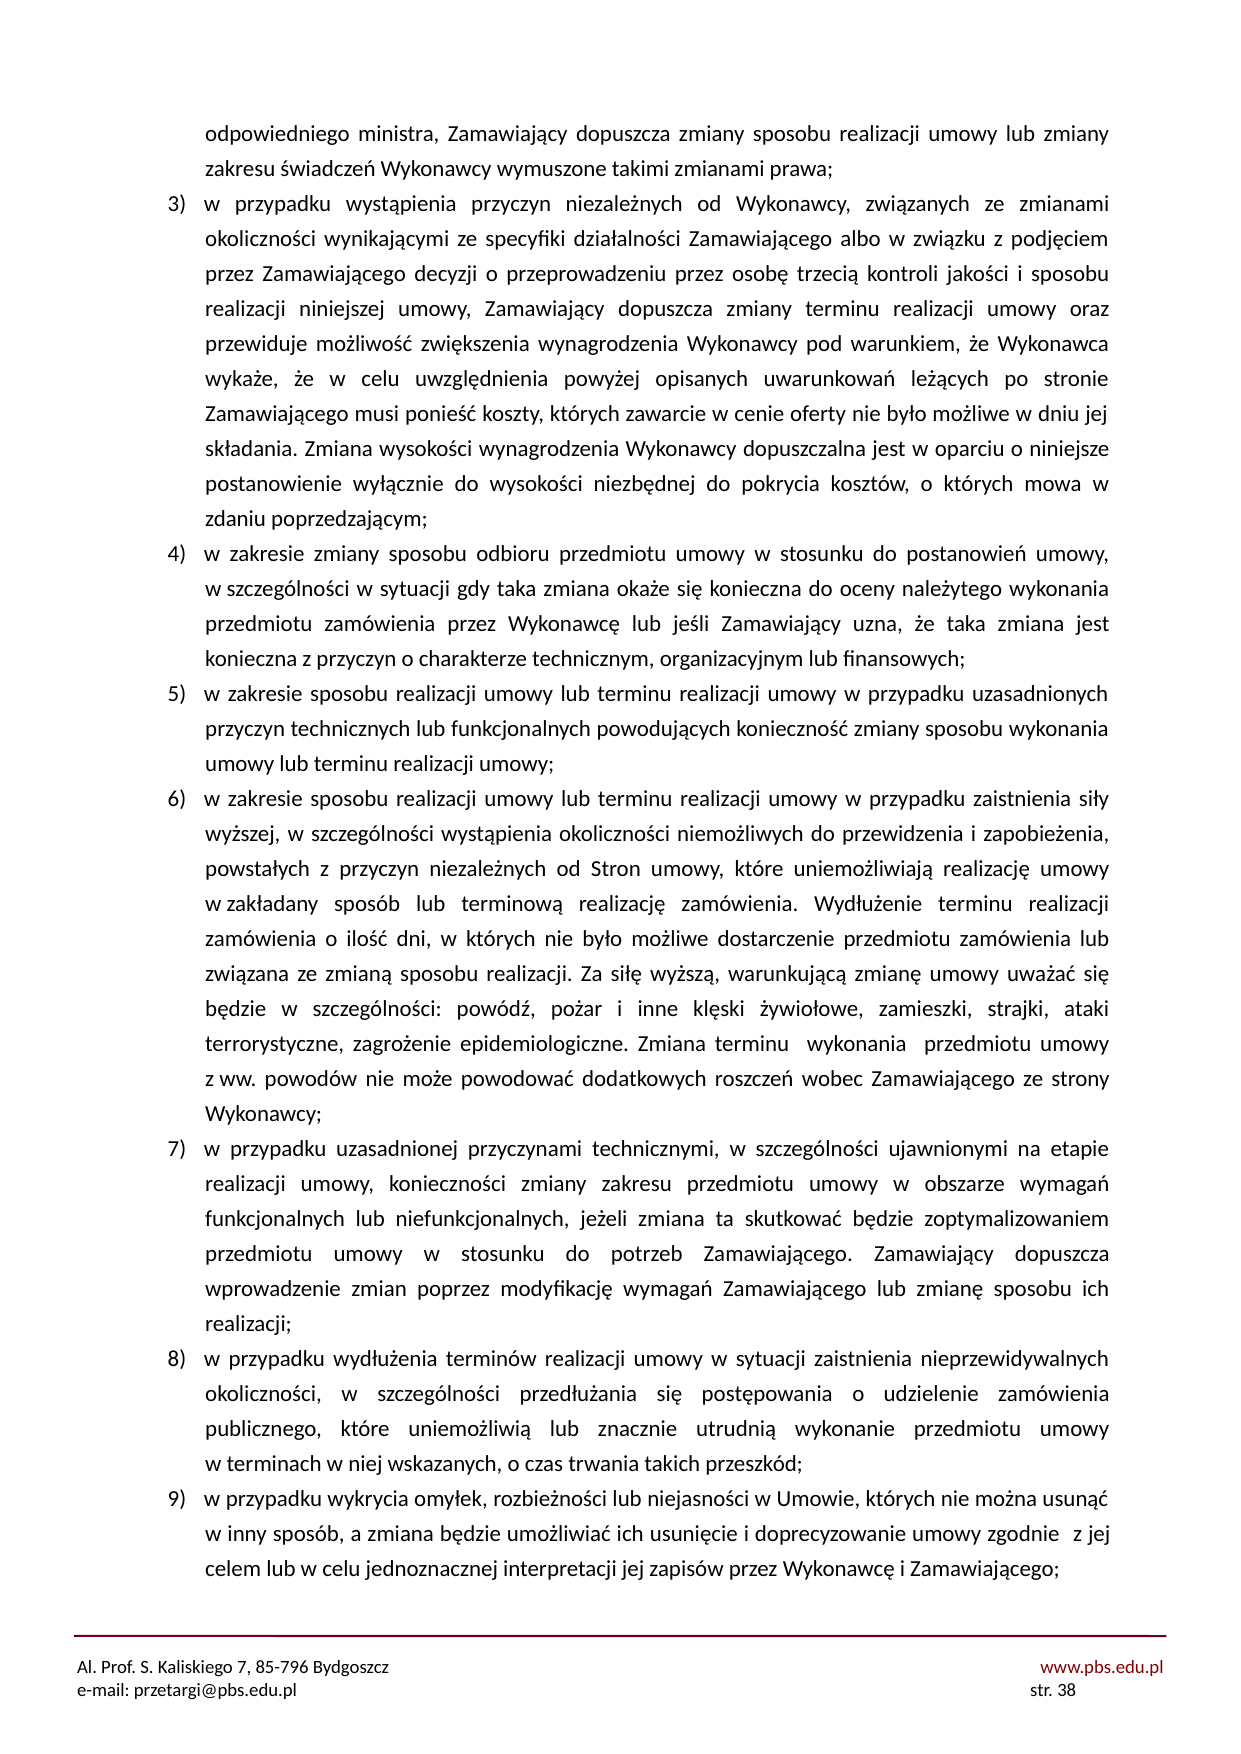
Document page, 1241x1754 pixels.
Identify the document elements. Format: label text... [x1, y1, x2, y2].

list w przypadku uzasadnionej przyczynami technicznymi, w szczególności ujawnionymi na etapie realizacji umowy, konieczności zmiany zakresu przedmiotu umowy w obszarze wymagań funkcjonalnych lub niefunkcjonalnych, jeżeli zmiana ta skutkować będzie zoptymalizowaniem przedmiotu umowy w stosunku do potrzeb Zamawiającego. Zamawiający dopuszcza wprowadzenie zmian poprzez modyfikację wymagań Zamawiającego lub zmianę sposobu ich realizacji; [167, 1134, 1110, 1337]
list w zakresie sposobu realizacji umowy lub terminu realizacji umowy w przypadku zaistnienia siły wyższej, w szczególności wystąpienia okoliczności niemożliwych do przewidzenia i zapobieżenia, powstałych z przyczyn niezależnych od Stron umowy, które uniemożliwiają realizację umowy w zakładany sposób lub terminową realizację zamówienia. Wydłużenie terminu realizacji zamówienia o ilość dni, w których nie było możliwe dostarczenie przedmiotu zamówienia lub związana ze zmianą sposobu realizacji. Za siłę wyższą, warunkującą zmianę umowy uważać się będzie w szczególności: powódź, pożar i inne klęski żywiołowe, zamieszki, strajki, ataki terrorystyczne, zagrożenie epidemiologiczne. Zmiana terminu wykonania przedmiotu umowy z ww. powodów nie może powodować dodatkowych roszczeń wobec Zamawiającego ze strony Wykonawcy; [167, 784, 1110, 1127]
list w przypadku wydłużenia terminów realizacji umowy w sytuacji zaistnienia nieprzewidywalnych okoliczności, w szczególności przedłużania się postępowania o udzielenie zamówienia publicznego, które uniemożliwią lub znacznie utrudnią wykonanie przedmiotu umowy w terminach w niej wskazanych, o czas trwania takich przeszkód; [167, 1344, 1110, 1477]
list w przypadku wykrycia omyłek, rozbieżności lub niejasności w Umowie, których nie można usunąć w inny sposób, a zmiana będzie umożliwiać ich usunięcie i doprecyzowanie umowy zgodnie z jej celem lub w celu jednoznacznej interpretacji jej zapisów przez Wykonawcę i Zamawiającego; [167, 1484, 1110, 1582]
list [167, 119, 1110, 182]
list w przypadku wystąpienia przyczyn niezależnych od Wykonawcy, związanych ze zmianami okoliczności wynikającymi ze specyfiki działalności Zamawiającego albo w związku z podjęciem przez Zamawiającego decyzji o przeprowadzeniu przez osobę trzecią kontroli jakości i sposobu realizacji niniejszej umowy, Zamawiający dopuszcza zmiany terminu realizacji umowy oraz przewiduje możliwość zwiększenia wynagrodzenia Wykonawcy pod warunkiem, że Wykonawca wykaże, że w celu uwzględnienia powyżej opisanych uwarunkowań leżących po stronie Zamawiającego musi ponieść koszty, których zawarcie w cenie oferty nie było możliwe w dniu jej składania. Zmiana wysokości wynagrodzenia Wykonawcy dopuszczalna jest w oparciu o niniejsze postanowienie wyłącznie do wysokości niezbędnej do pokrycia kosztów, o których mowa w zdaniu poprzedzającym; [167, 189, 1110, 532]
list w zakresie sposobu realizacji umowy lub terminu realizacji umowy w przypadku uzasadnionych przyczyn technicznych lub funkcjonalnych powodujących konieczność zmiany sposobu wykonania umowy lub terminu realizacji umowy; [167, 679, 1110, 777]
list w zakresie zmiany sposobu odbioru przedmiotu umowy w stosunku do postanowień umowy, w szczególności w sytuacji gdy taka zmiana okaże się konieczna do oceny należytego wykonania przedmiotu zamówienia przez Wykonawcę lub jeśli Zamawiający uzna, że taka zmiana jest konieczna z przyczyn o charakterze technicznym, organizacyjnym lub finansowych; [167, 539, 1110, 672]
